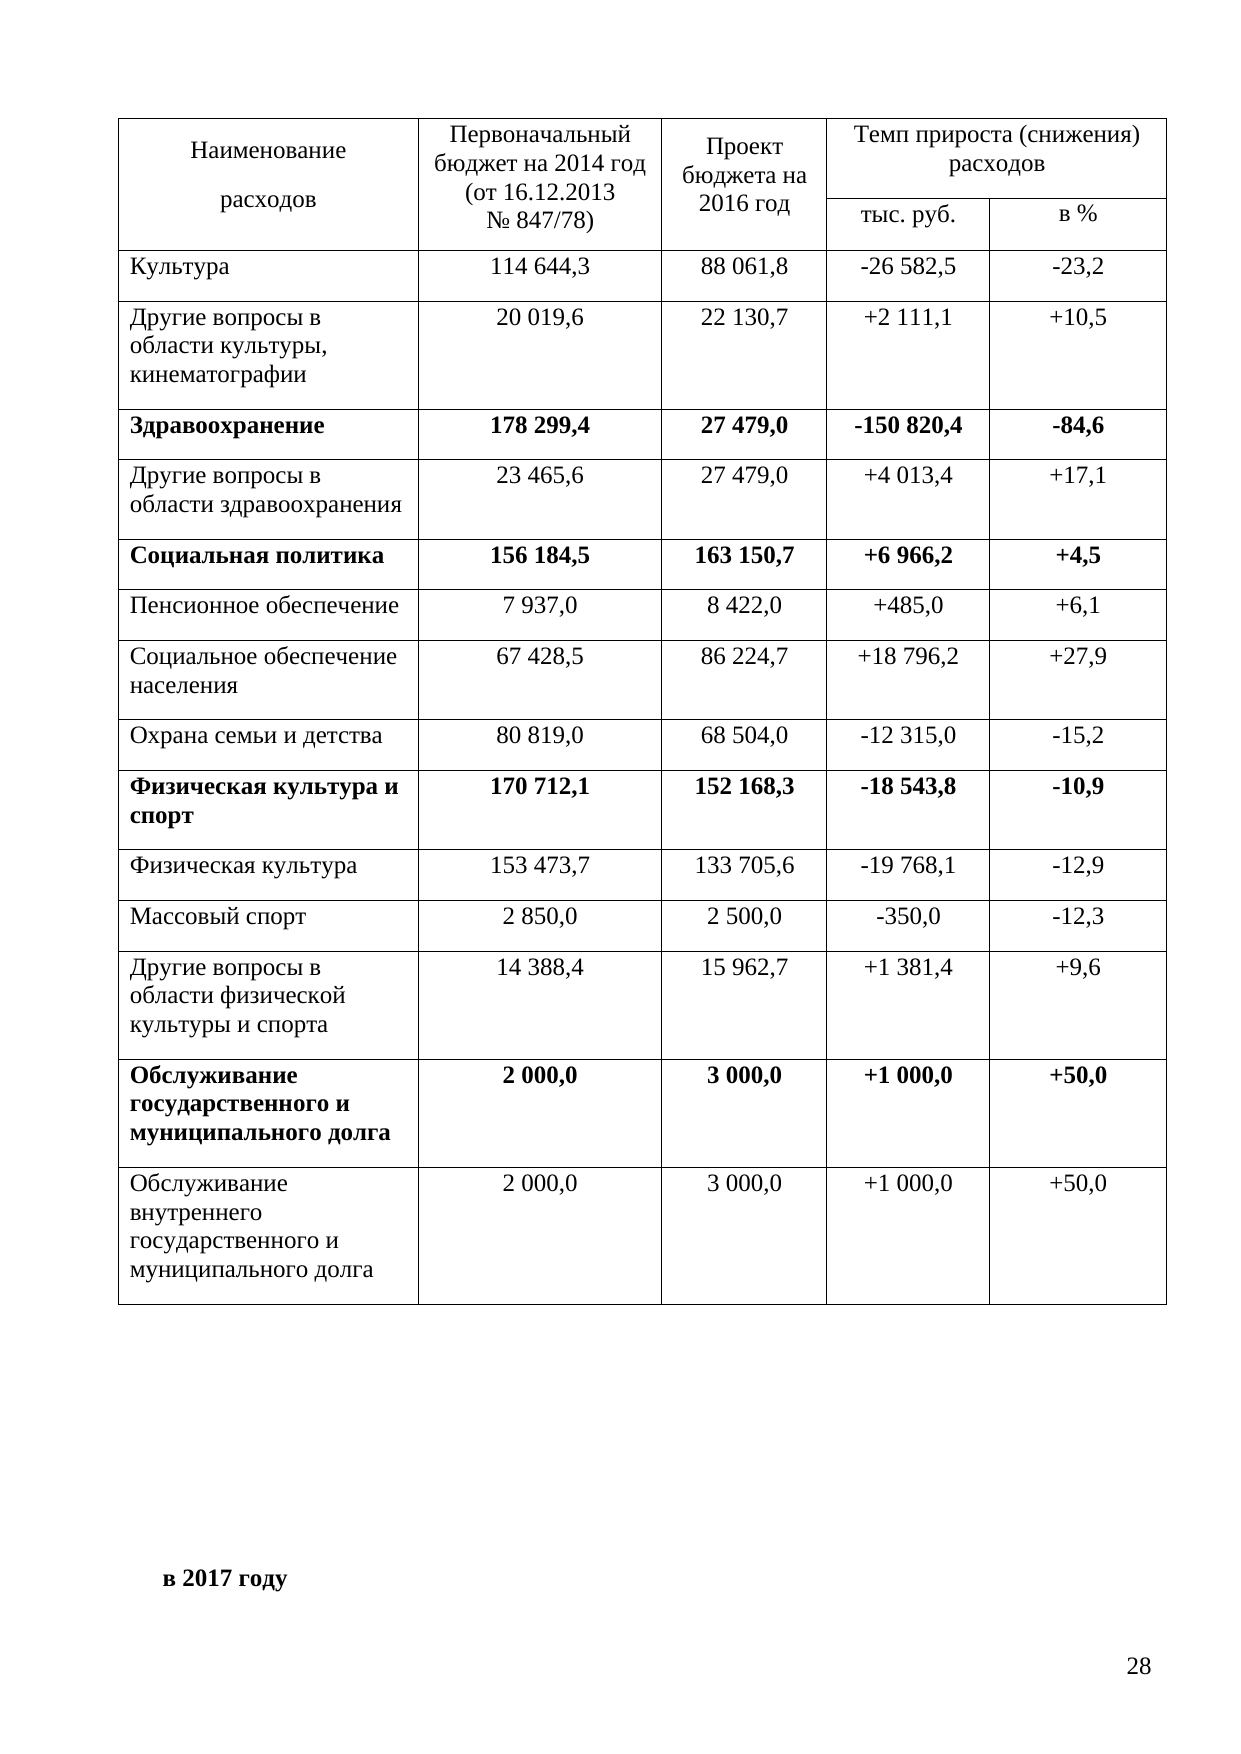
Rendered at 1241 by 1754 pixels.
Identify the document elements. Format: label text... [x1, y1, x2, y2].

table_cell Обслуживание внутреннего государственного и муниципального долга [119, 1168, 418, 1304]
table_cell +485,0 [827, 590, 989, 640]
table_cell +4,5 [990, 540, 1166, 589]
table_cell 68 504,0 [662, 720, 826, 770]
table_cell +9,6 [990, 952, 1166, 1059]
table_cell Социальное обеспечение населения [119, 641, 418, 719]
table_cell Физическая культура и спорт [119, 771, 418, 849]
table_cell 3 000,0 [662, 1060, 826, 1167]
table_cell 133 705,6 [662, 850, 826, 900]
table_cell Культура [119, 251, 418, 301]
table_cell 2 000,0 [419, 1168, 661, 1304]
table_cell +4 013,4 [827, 460, 989, 539]
table_cell 7 937,0 [419, 590, 661, 640]
table_cell Массовый спорт [119, 901, 418, 951]
text в 2017 году [118, 1563, 1152, 1592]
table_cell +10,5 [990, 302, 1166, 409]
table_cell +1 000,0 [827, 1060, 989, 1167]
table_cell Обслуживание государственного и муниципального долга [119, 1060, 418, 1167]
table_cell -18 543,8 [827, 771, 989, 849]
table_cell Охрана семьи и детства [119, 720, 418, 770]
table_cell +18 796,2 [827, 641, 989, 719]
table_cell Пенсионное обеспечение [119, 590, 418, 640]
table_cell Здравоохранение [119, 410, 418, 459]
table_cell 15 962,7 [662, 952, 826, 1059]
table_cell 170 712,1 [419, 771, 661, 849]
table_header Первоначальный бюджет на 2014 год (от 16.12.2013 № 847/78) [419, 119, 661, 250]
table_cell 27 479,0 [662, 460, 826, 539]
table_cell 2 500,0 [662, 901, 826, 951]
table_cell Физическая культура [119, 850, 418, 900]
table_cell +2 111,1 [827, 302, 989, 409]
table_cell 2 850,0 [419, 901, 661, 951]
table_cell 23 465,6 [419, 460, 661, 539]
table_cell 22 130,7 [662, 302, 826, 409]
table_cell -23,2 [990, 251, 1166, 301]
table_cell -15,2 [990, 720, 1166, 770]
table_cell тыс. руб. [827, 199, 989, 250]
table_cell +1 381,4 [827, 952, 989, 1059]
table_cell 156 184,5 [419, 540, 661, 589]
table_cell 14 388,4 [419, 952, 661, 1059]
table_cell 153 473,7 [419, 850, 661, 900]
table_cell 8 422,0 [662, 590, 826, 640]
table_cell Другие вопросы в области физической культуры и спорта [119, 952, 418, 1059]
table_cell Другие вопросы в области культуры, кинематографии [119, 302, 418, 409]
table_cell 27 479,0 [662, 410, 826, 459]
table_header Темп прироста (снижения) расходов [827, 119, 1166, 197]
table_cell 178 299,4 [419, 410, 661, 459]
table_cell +1 000,0 [827, 1168, 989, 1304]
table_cell 80 819,0 [419, 720, 661, 770]
table_cell -12 315,0 [827, 720, 989, 770]
table_cell 163 150,7 [662, 540, 826, 589]
table_cell +6 966,2 [827, 540, 989, 589]
table_cell -12,9 [990, 850, 1166, 900]
table_cell 2 000,0 [419, 1060, 661, 1167]
table_cell 20 019,6 [419, 302, 661, 409]
table_cell +27,9 [990, 641, 1166, 719]
table_cell -150 820,4 [827, 410, 989, 459]
table_cell -10,9 [990, 771, 1166, 849]
table_cell +50,0 [990, 1060, 1166, 1167]
table_cell 114 644,3 [419, 251, 661, 301]
table_cell -19 768,1 [827, 850, 989, 900]
table_cell +17,1 [990, 460, 1166, 539]
table_cell +50,0 [990, 1168, 1166, 1304]
table_cell в % [990, 199, 1166, 250]
table_cell -84,6 [990, 410, 1166, 459]
table_cell 88 061,8 [662, 251, 826, 301]
table_cell 67 428,5 [419, 641, 661, 719]
table_cell 3 000,0 [662, 1168, 826, 1304]
table_cell -12,3 [990, 901, 1166, 951]
table_cell Социальная политика [119, 540, 418, 589]
table_cell -26 582,5 [827, 251, 989, 301]
table_header Проект бюджета на 2016 год [662, 119, 826, 250]
table_cell +6,1 [990, 590, 1166, 640]
table_cell -350,0 [827, 901, 989, 951]
table_cell 152 168,3 [662, 771, 826, 849]
table_cell 86 224,7 [662, 641, 826, 719]
table_header Наименование расходов [119, 119, 418, 250]
table_cell Другие вопросы в области здравоохранения [119, 460, 418, 539]
